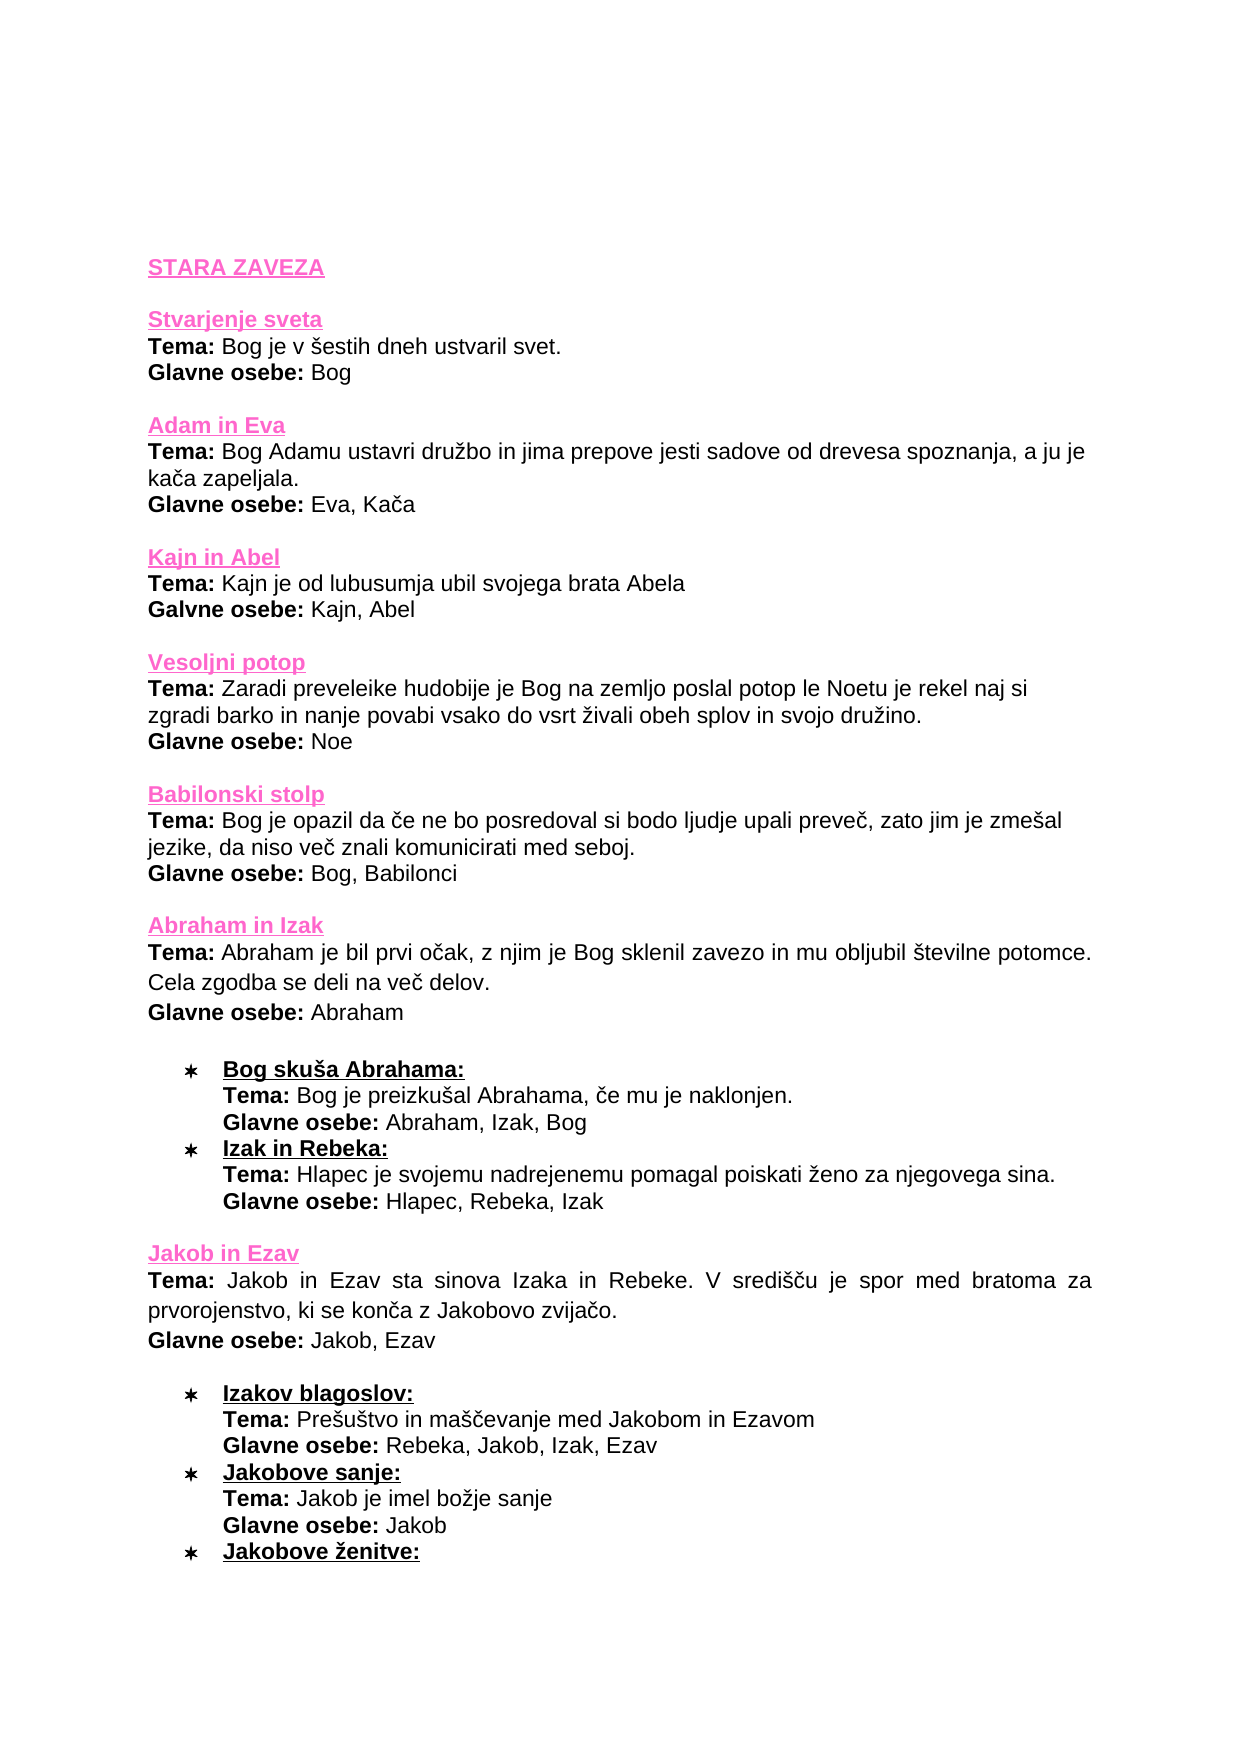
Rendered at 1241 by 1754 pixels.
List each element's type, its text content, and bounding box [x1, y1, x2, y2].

text Galvne osebe: Kajn, Abel [148, 596, 1093, 623]
list Jakobove ženitve: [185, 1538, 1093, 1564]
list Tema: Jakob je imel božje sanje [223, 1485, 1093, 1512]
text Kajn in Abel [148, 543, 1093, 570]
text STARA ZAVEZA [148, 254, 1093, 280]
list Tema: Bog je preizkušal Abrahama, če mu je naklonjen. [223, 1082, 1093, 1108]
text Vesoljni potop [148, 649, 1093, 675]
text Tema: Jakob in Ezav sta sinova Izaka in Rebeke. V središču je spor med bratoma za prvorojenstvo, ki se konča z Jakobovo zvijačo. [148, 1267, 1093, 1323]
text Tema: Bog je opazil da če ne bo posredoval si bodo ljudje upali preveč, zato jim je zmešal jezike, da niso več znali komunicirati med seboj. [148, 807, 1093, 860]
list Glavne osebe: Abraham, Izak, Bog [223, 1108, 1093, 1135]
text Tema: Hlapec je svojemu nadrejenemu pomagal poiskati ženo za njegovega sina. [223, 1161, 1093, 1188]
text Adam in Eva [148, 412, 1093, 438]
text Abraham in Izak [148, 912, 1093, 939]
text Stvarjenje sveta [148, 306, 1093, 333]
text Tema: Abraham je bil prvi očak, z njim je Bog sklenil zavezo in mu obljubil številne potomce. Cela zgodba se deli na več delov. [148, 939, 1093, 995]
text Glavne osebe: Eva, Kača [148, 491, 1093, 517]
text Tema: Kajn je od lubusumja ubil svojega brata Abela [148, 570, 1093, 596]
text Babilonski stolp [148, 781, 1093, 807]
list Tema: Prešuštvo in maščevanje med Jakobom in Ezavom [223, 1406, 1093, 1432]
list Izak in Rebeka: [185, 1135, 1093, 1161]
list Izakov blagoslov: [185, 1380, 1093, 1406]
text Tema: Bog je v šestih dneh ustvaril svet. [148, 333, 1093, 359]
list Bog skuša Abrahama: [185, 1056, 1093, 1082]
text Glavne osebe: Noe [148, 728, 1093, 754]
list Glavne osebe: Rebeka, Jakob, Izak, Ezav [223, 1432, 1093, 1459]
text Glavne osebe: Bog, Babilonci [148, 860, 1093, 886]
text Tema: Bog Adamu ustavri družbo in jima prepove jesti sadove od drevesa spoznanja, a ju je kača zapeljala. [148, 438, 1093, 491]
text Glavne osebe: Hlapec, Rebeka, Izak [223, 1188, 1093, 1214]
text Glavne osebe: Jakob, Ezav [148, 1327, 1093, 1353]
text Jakob in Ezav [148, 1240, 1093, 1267]
text Glavne osebe: Abraham [148, 999, 1093, 1026]
list Glavne osebe: Jakob [223, 1512, 1093, 1538]
text Glavne osebe: Bog [148, 359, 1093, 385]
text Tema: Zaradi preveleike hudobije je Bog na zemljo poslal potop le Noetu je rekel naj si zgradi barko in nanje povabi vsako do vsrt živali obeh splov in svojo družino. [148, 675, 1093, 728]
list Jakobove sanje: [185, 1459, 1093, 1485]
